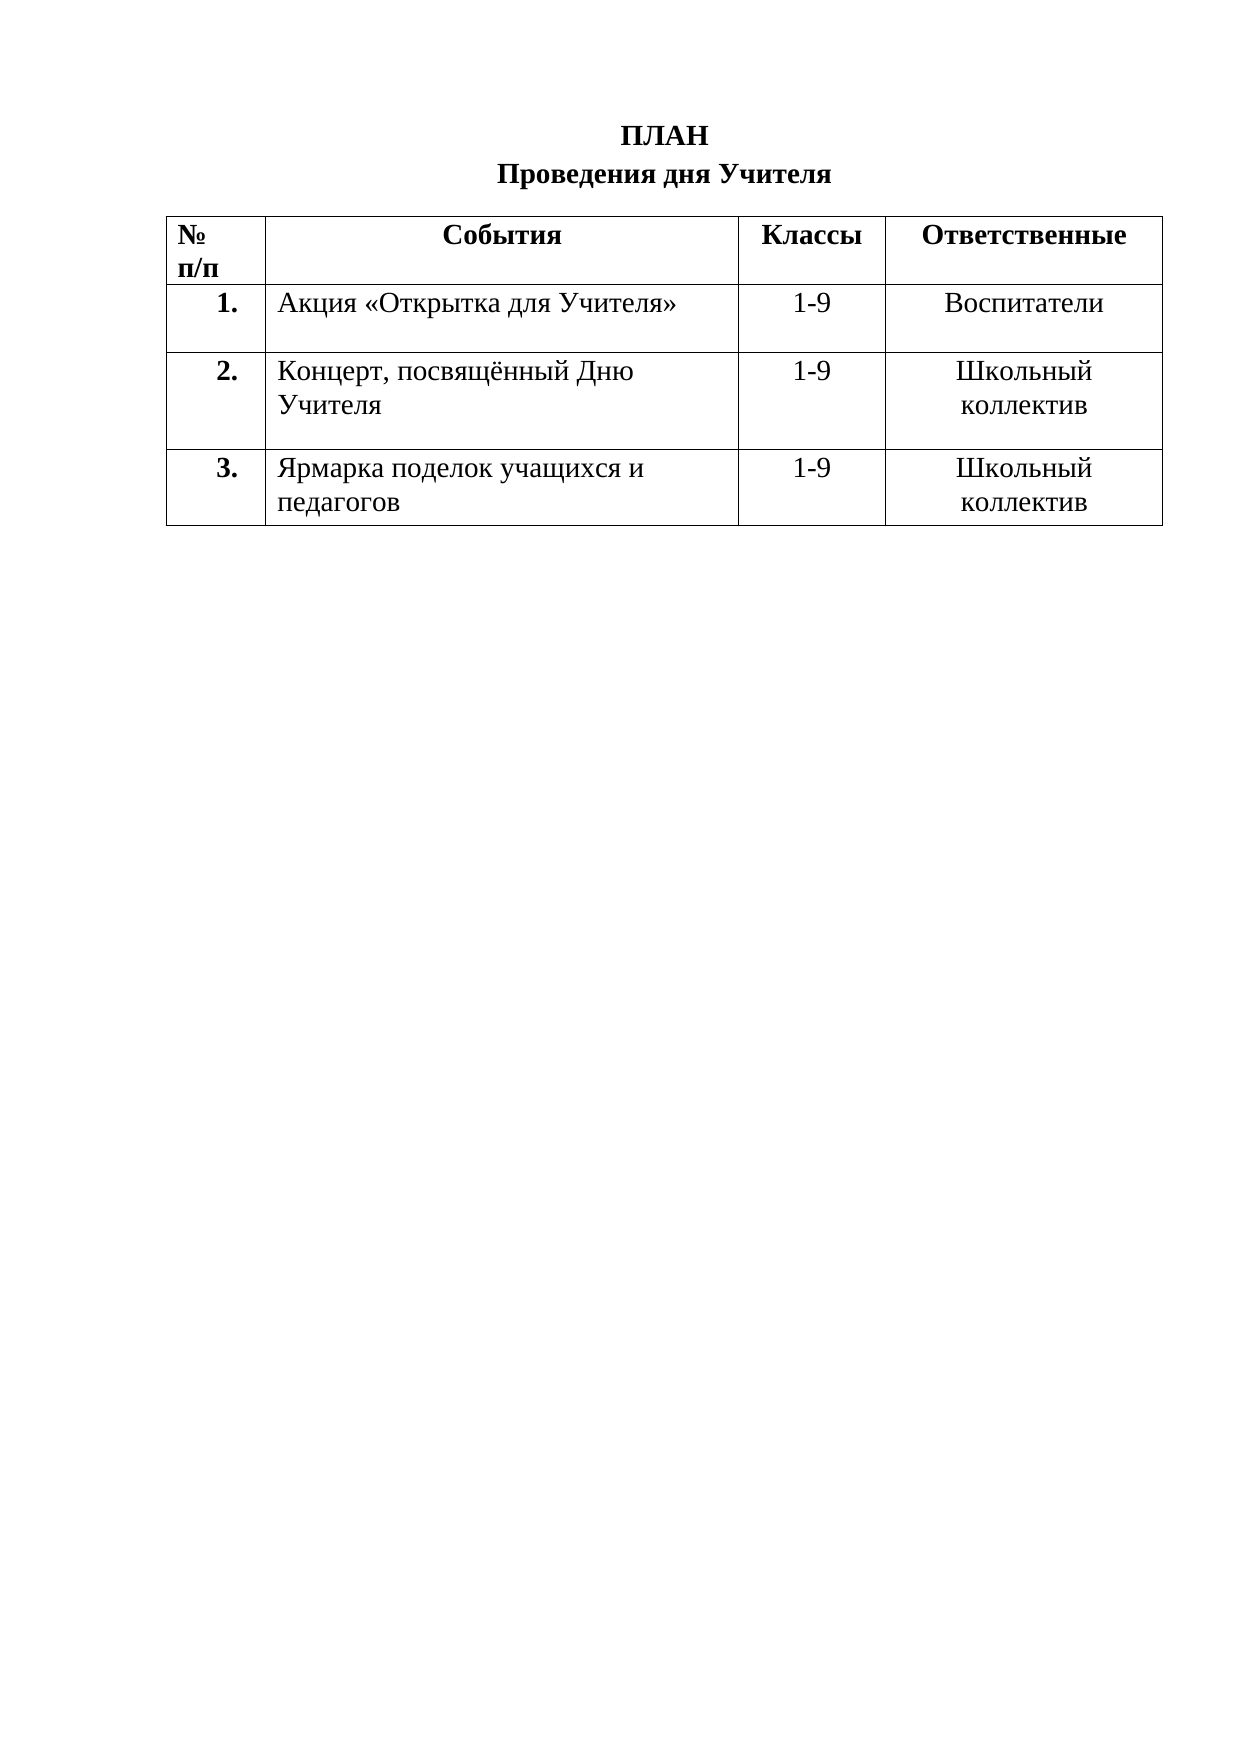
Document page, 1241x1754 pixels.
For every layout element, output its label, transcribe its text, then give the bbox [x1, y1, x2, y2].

table_cell Школьный коллектив [886, 450, 1162, 525]
table_cell Школьный коллектив [886, 353, 1162, 449]
table_cell Акция «Открытка для Учителя» [266, 285, 738, 352]
table_header Классы [739, 217, 885, 284]
table_cell 1-9 [739, 450, 885, 525]
text Проведения дня Учителя [177, 157, 1152, 190]
table_cell [167, 285, 265, 352]
table_cell 1-9 [739, 285, 885, 352]
table_cell Воспитатели [886, 285, 1162, 352]
table_cell 1-9 [739, 353, 885, 449]
text ПЛАН [177, 118, 1152, 152]
table_header Ответственные [886, 217, 1162, 284]
table_header № п/п [167, 217, 265, 284]
table_cell [167, 450, 265, 525]
table_cell Концерт, посвящённый Дню Учителя [266, 353, 738, 449]
table_cell [167, 353, 265, 449]
table_header События [266, 217, 738, 284]
table_cell Ярмарка поделок учащихся и педагогов [266, 450, 738, 525]
